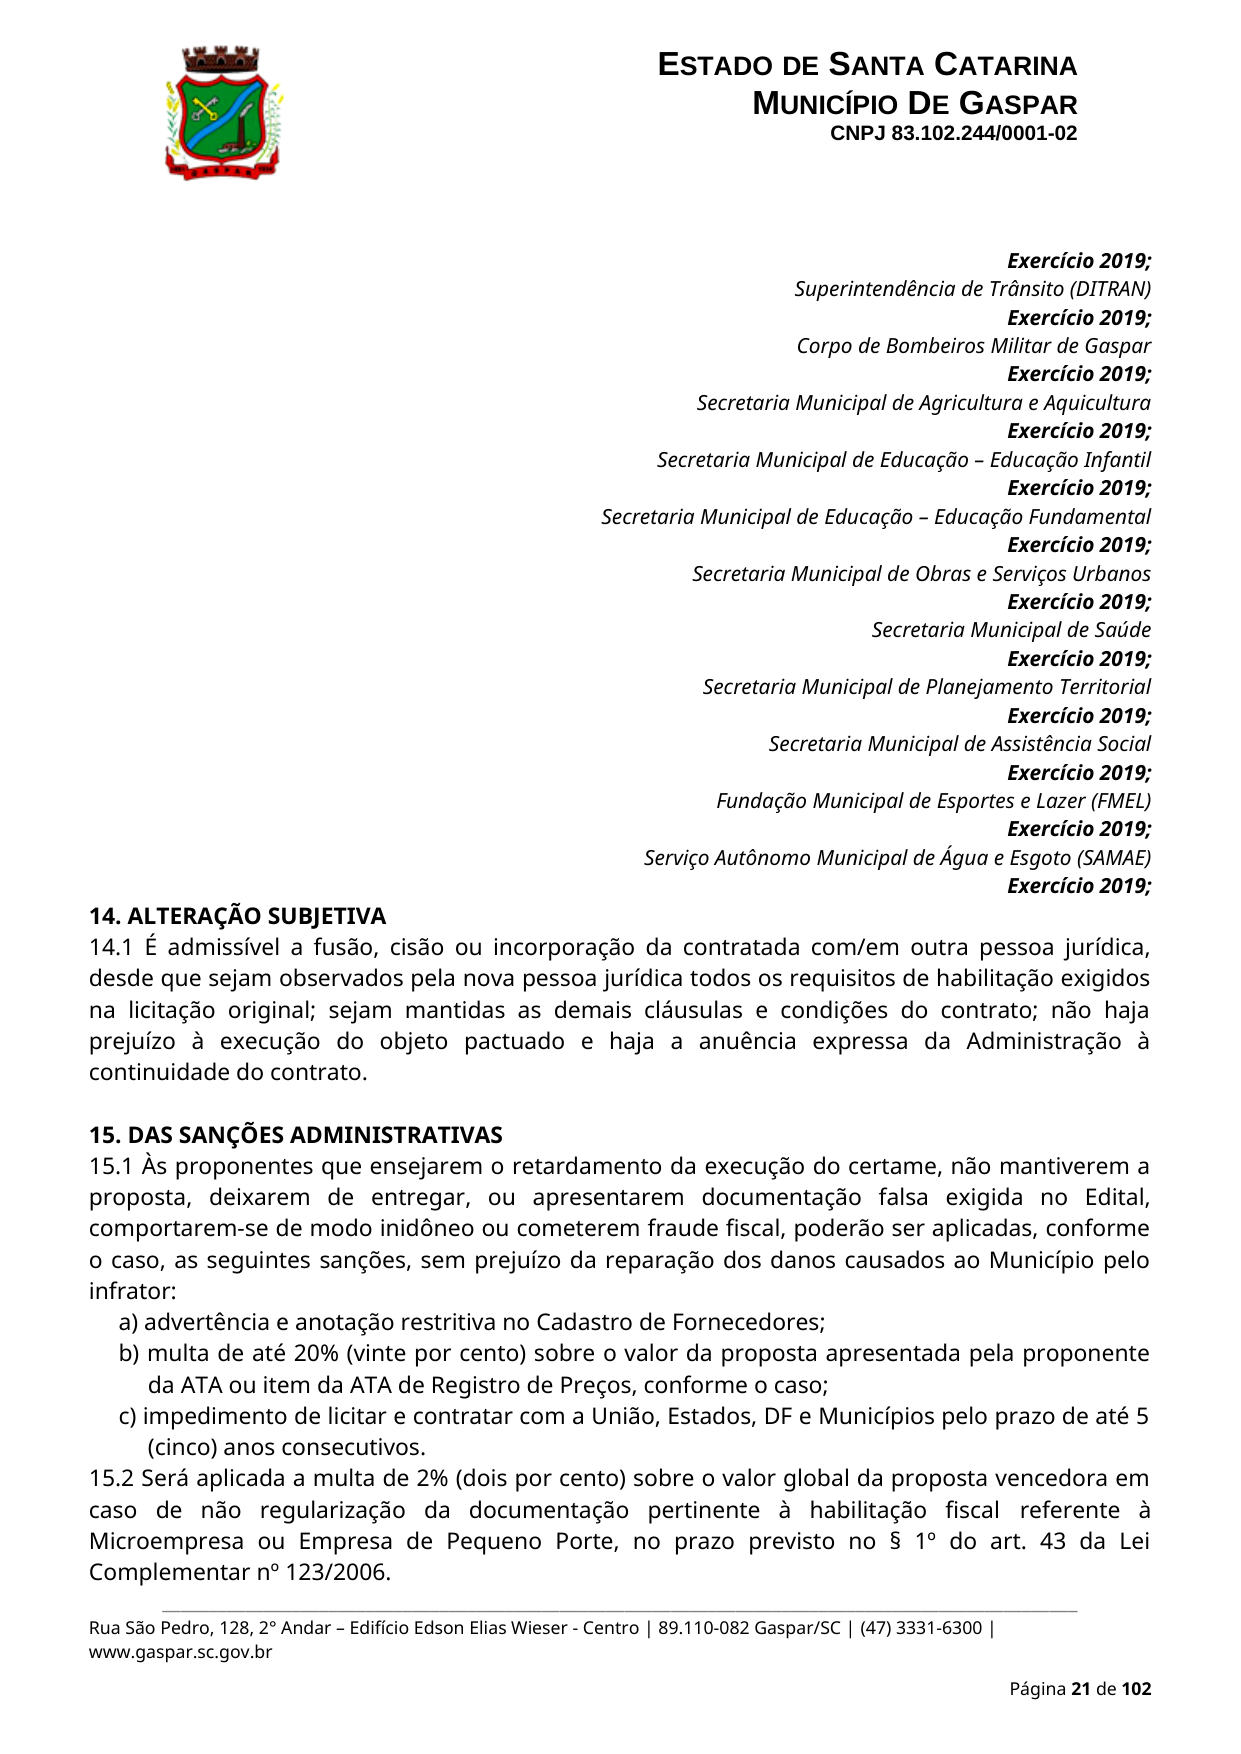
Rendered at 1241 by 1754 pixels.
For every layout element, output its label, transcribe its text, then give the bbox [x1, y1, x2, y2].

text Exercício 2019; [89, 530, 1152, 559]
text Secretaria Municipal de Educação – Educação Infantil [89, 445, 1152, 473]
text Serviço Autônomo Municipal de Água e Esgoto (SAMAE) [89, 843, 1152, 871]
text Exercício 2019; [89, 303, 1152, 331]
text Secretaria Municipal de Agricultura e Aquicultura [89, 388, 1152, 416]
text Exercício 2019; [89, 587, 1152, 616]
picture [162, 44, 289, 183]
text 14.1 É admissível a fusão, cisão ou incorporação da contratada com/em outra pessoa jurídica, desde que sejam observados pela nova pessoa jurídica todos os requisitos de habilitação exigidos na licitação original; sejam mantidas as demais cláusulas e condições do contrato; não haja prejuízo à execução do objeto pactuado e haja a anuência expressa da Administração à continuidade do contrato. [89, 931, 1152, 1087]
text b) multa de até 20% (vinte por cento) sobre o valor da proposta apresentada pela proponente da ATA ou item da ATA de Registro de Preços, conforme o caso; [118, 1337, 1152, 1400]
text Superintendência de Trânsito (DITRAN) [89, 274, 1152, 303]
text 15.1 Às proponentes que ensejarem o retardamento da execução do certame, não mantiverem a proposta, deixarem de entregar, ou apresentarem documentação falsa exigida no Edital, comportarem-se de modo inidôneo ou cometerem fraude fiscal, poderão ser aplicadas, conforme o caso, as seguintes sanções, sem prejuízo da reparação dos danos causados ao Município pelo infrator: [89, 1150, 1152, 1306]
text Fundação Municipal de Esportes e Lazer (FMEL) [89, 786, 1152, 814]
text 14. ALTERAÇÃO SUBJETIVA [89, 900, 1152, 931]
text 15.2 Será aplicada a multa de 2% (dois por cento) sobre o valor global da proposta vencedora em caso de não regularização da documentação pertinente à habilitação fiscal referente à Microempresa ou Empresa de Pequeno Porte, no prazo previsto no § 1º do art. 43 da Lei Complementar nº 123/2006. [89, 1462, 1152, 1587]
text Corpo de Bombeiros Militar de Gaspar [89, 331, 1152, 359]
text Exercício 2019; [89, 814, 1152, 843]
text c) impedimento de licitar e contratar com a União, Estados, DF e Municípios pelo prazo de até 5 (cinco) anos consecutivos. [118, 1400, 1152, 1462]
text Exercício 2019; [89, 416, 1152, 445]
text 15. DAS SANÇÕES ADMINISTRATIVAS [89, 1119, 1152, 1150]
text a) advertência e anotação restritiva no Cadastro de Fornecedores; [118, 1306, 1152, 1337]
text Exercício 2019; [89, 473, 1152, 502]
text Secretaria Municipal de Saúde [89, 616, 1152, 644]
text Exercício 2019; [89, 701, 1152, 729]
text Secretaria Municipal de Educação – Educação Fundamental [89, 502, 1152, 530]
text Exercício 2019; [89, 359, 1152, 388]
text Secretaria Municipal de Obras e Serviços Urbanos [89, 559, 1152, 587]
text Exercício 2019; [89, 871, 1152, 900]
text Exercício 2019; [89, 246, 1152, 274]
text Secretaria Municipal de Assistência Social [89, 729, 1152, 758]
text Secretaria Municipal de Planejamento Territorial [89, 672, 1152, 701]
text Exercício 2019; [89, 758, 1152, 786]
text Exercício 2019; [89, 644, 1152, 672]
